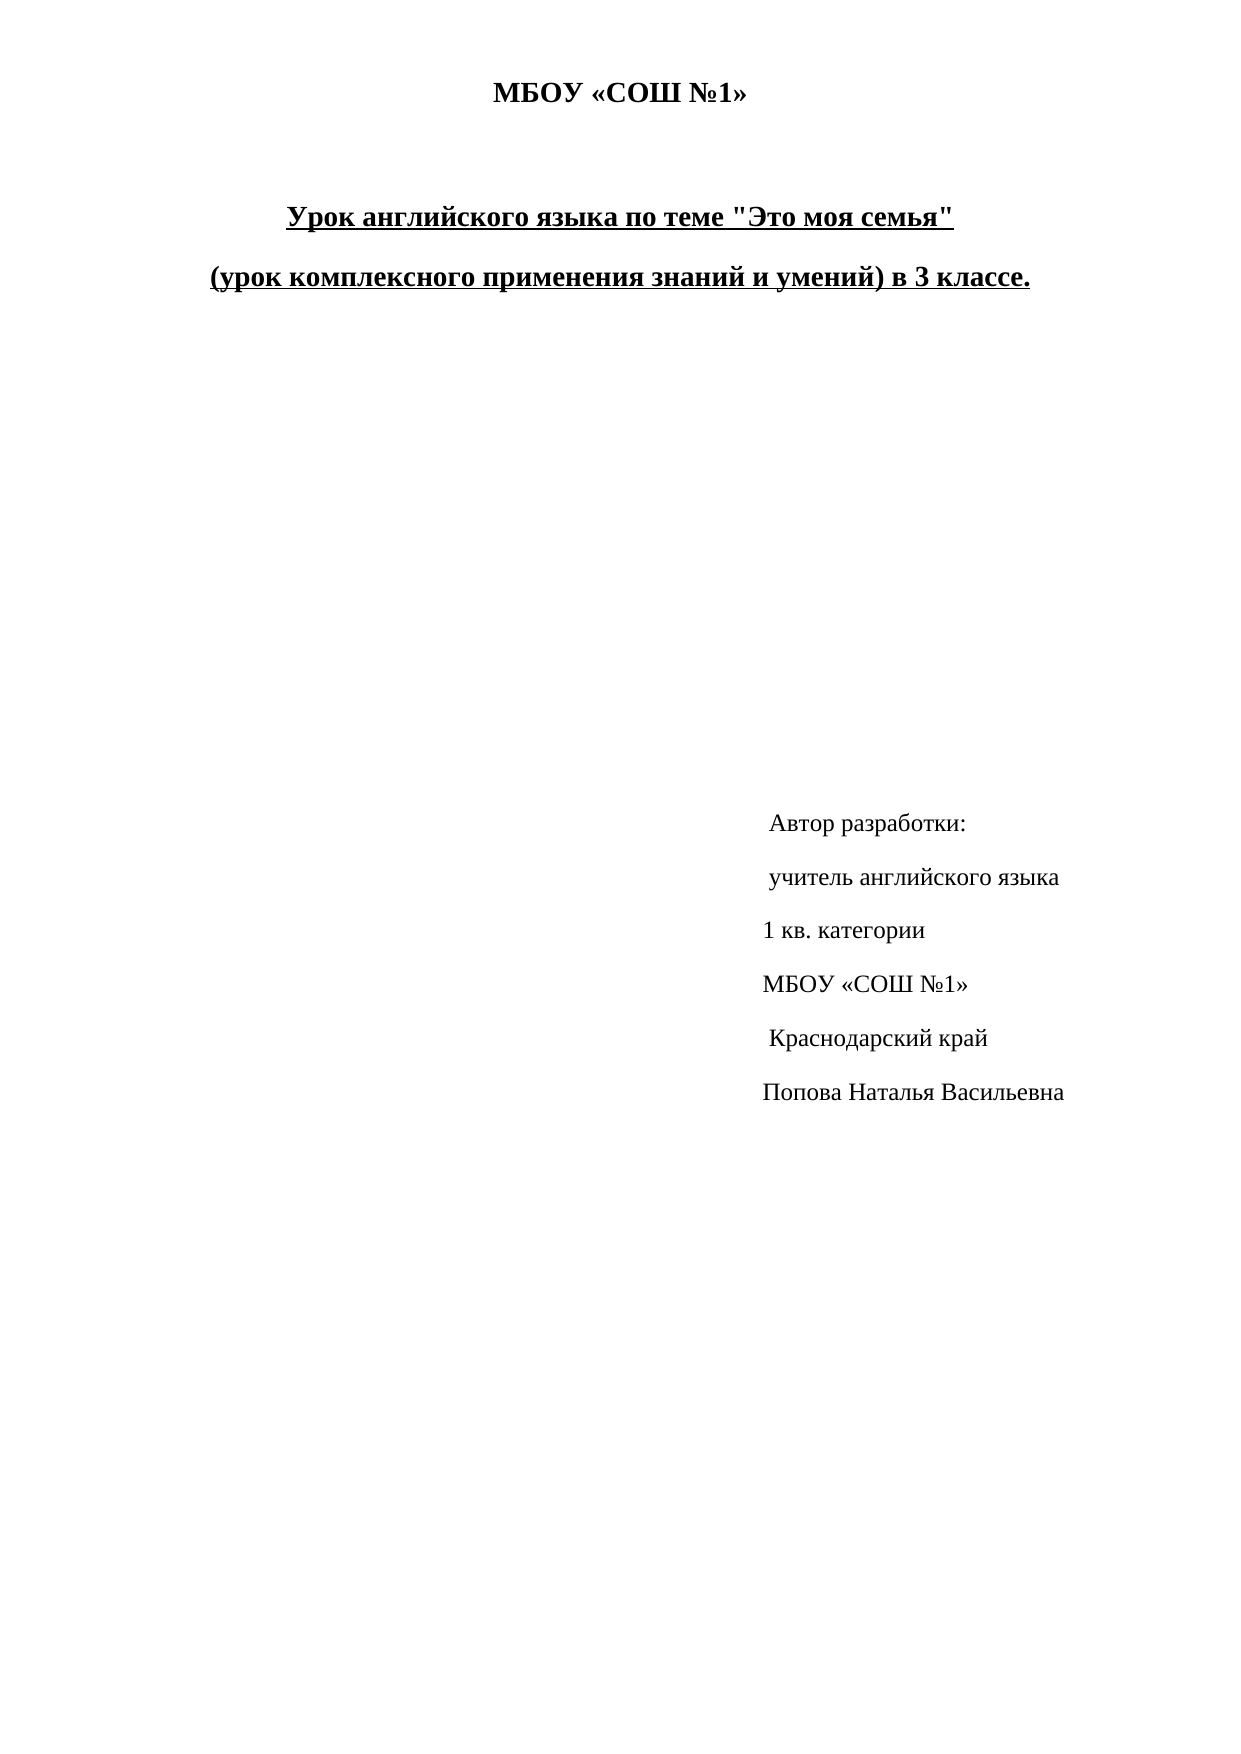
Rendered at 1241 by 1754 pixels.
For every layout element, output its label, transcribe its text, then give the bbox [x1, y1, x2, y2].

text 1 кв. категории [75, 916, 1165, 944]
text МБОУ «СОШ №1» [75, 75, 1165, 108]
text Урок английского языка по теме "Это моя семья" [75, 199, 1165, 233]
text (урок комплексного применения знаний и умений) в 3 классе. [75, 259, 1165, 292]
text Попова Наталья Васильевна [75, 1077, 1165, 1106]
text учитель английского языка [75, 862, 1165, 891]
text МБОУ «СОШ №1» [75, 969, 1165, 998]
text Краснодарский край [75, 1023, 1165, 1052]
text Автор разработки: [75, 808, 1165, 837]
